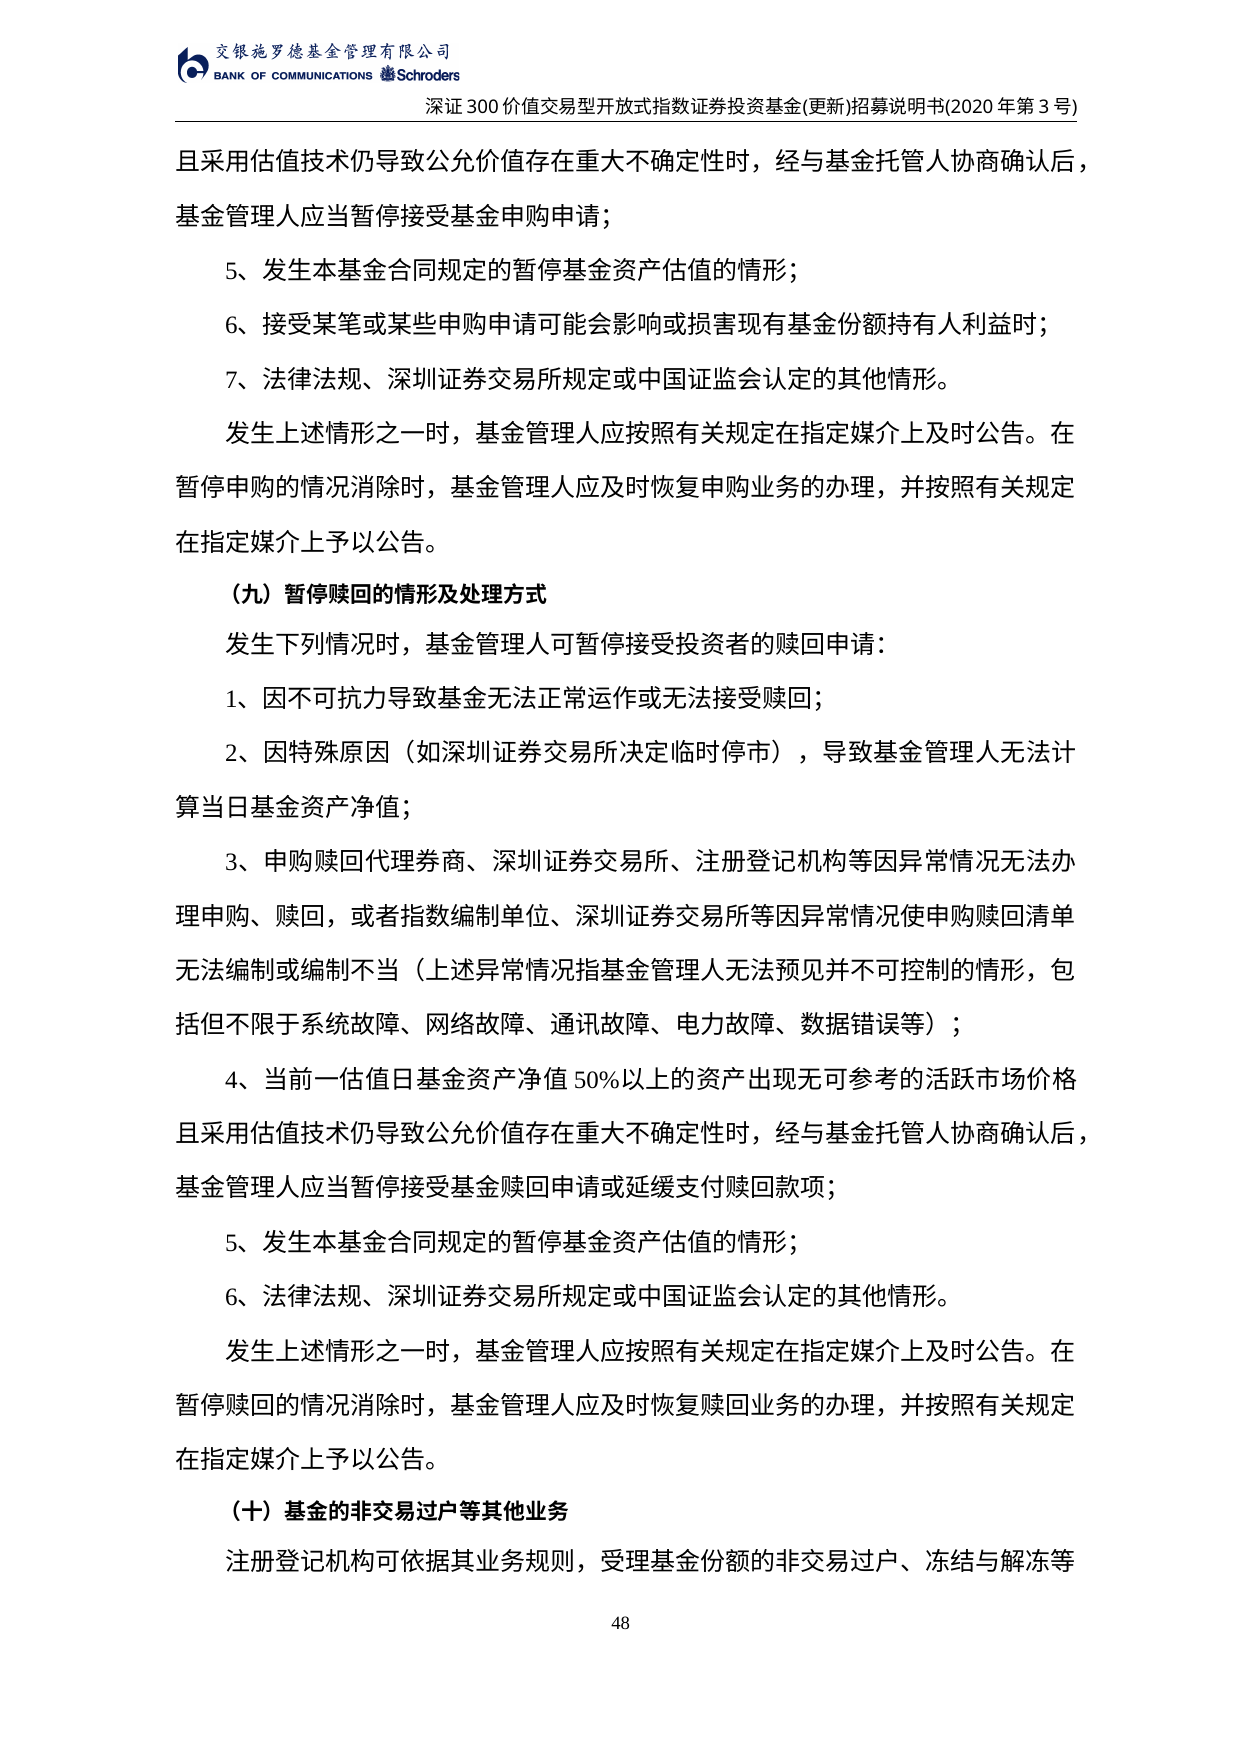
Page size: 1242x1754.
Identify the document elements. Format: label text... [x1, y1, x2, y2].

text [175, 1542, 1077, 1578]
text 2、因特殊原因（如深圳证券交易所决定临时停市），导致基金管理人无法计算当日基金资产净值； [175, 733, 1077, 823]
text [175, 142, 1077, 232]
text 发生上述情形之一时，基金管理人应按照有关规定在指定媒介上及时公告。在暂停赎回的情况消除时，基金管理人应及时恢复赎回业务的办理，并按照有关规定在指定媒介上予以公告。 [175, 1331, 1077, 1476]
text 6、接受某笔或某些申购申请可能会影响或损害现有基金份额持有人利益时； [175, 305, 1077, 341]
text 5、发生本基金合同规定的暂停基金资产估值的情形； [175, 1222, 1077, 1258]
text （十）基金的非交易过户等其他业务 [175, 1494, 1077, 1526]
text 4、当前一估值日基金资产净值50%以上的资产出现无可参考的活跃市场价格且采用估值技术仍导致公允价值存在重大不确定性时，经与基金托管人协商确认后，基金管理人应当暂停接受基金赎回申请或延缓支付赎回款项； [175, 1059, 1077, 1204]
picture [178, 43, 460, 83]
text 发生下列情况时，基金管理人可暂停接受投资者的赎回申请： [175, 624, 1077, 660]
text 6、法律法规、深圳证券交易所规定或中国证监会认定的其他情形。 [175, 1277, 1077, 1313]
text （九）暂停赎回的情形及处理方式 [175, 577, 1077, 608]
text 发生上述情形之一时，基金管理人应按照有关规定在指定媒介上及时公告。在暂停申购的情况消除时，基金管理人应及时恢复申购业务的办理，并按照有关规定在指定媒介上予以公告。 [175, 413, 1077, 558]
text 5、发生本基金合同规定的暂停基金资产估值的情形； [175, 250, 1077, 287]
text 1、因不可抗力导致基金无法正常运作或无法接受赎回； [175, 678, 1077, 715]
text 3、申购赎回代理券商、深圳证券交易所、注册登记机构等因异常情况无法办理申购、赎回，或者指数编制单位、深圳证券交易所等因异常情况使申购赎回清单无法编制或编制不当（上述异常情况指基金管理人无法预见并不可控制的情形，包括但不限于系统故障、网络故障、通讯故障、电力故障、数据错误等）； [175, 842, 1077, 1041]
text 7、法律法规、深圳证券交易所规定或中国证监会认定的其他情形。 [175, 359, 1077, 395]
